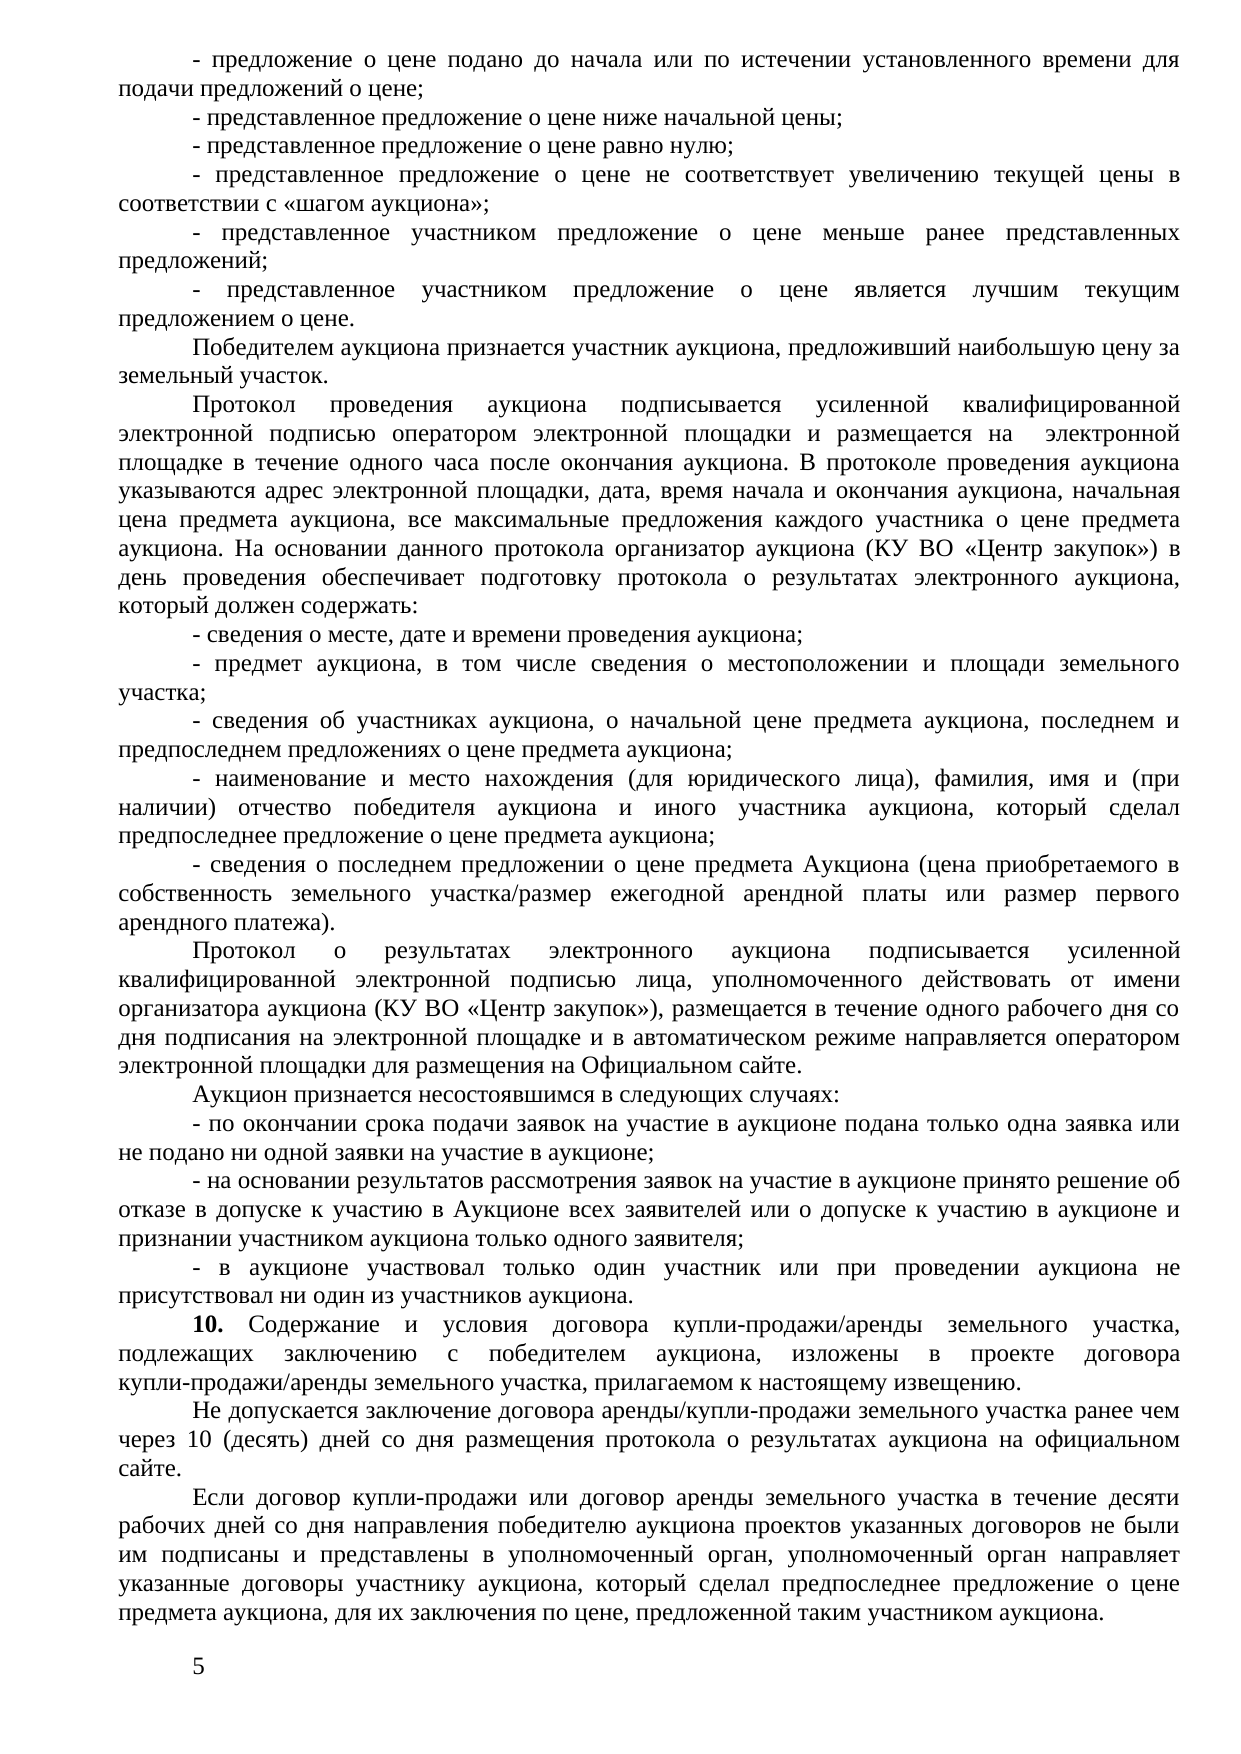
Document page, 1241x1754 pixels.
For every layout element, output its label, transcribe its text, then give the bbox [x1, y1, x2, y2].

text - в аукционе участвовал только один участник или при проведении аукциона не присутствовал ни один из участников аукциона. [118, 1252, 1181, 1309]
text - представленное предложение о цене ниже начальной цены; [118, 102, 1181, 131]
text Не допускается заключение договора аренды/купли-продажи земельного участка ранее чем через 10 (десять) дней со дня размещения протокола о результатах аукциона на официальном сайте. [118, 1396, 1181, 1482]
text Протокол о результатах электронного аукциона подписывается усиленной квалифицированной электронной подписью лица, уполномоченного действовать от имени организатора аукциона (КУ ВО «Центр закупок»), размещается в течение одного рабочего дня со дня подписания на электронной площадке и в автоматическом режиме направляется оператором электронной площадки для размещения на Официальном сайте. [118, 936, 1181, 1079]
text Если договор купли-продажи или договор аренды земельного участка в течение десяти рабочих дней со дня направления победителю аукциона проектов указанных договоров не были им подписаны и представлены в уполномоченный орган, уполномоченный орган направляет указанные договоры участнику аукциона, который сделал предпоследнее предложение о цене предмета аукциона, для их заключения по цене, предложенной таким участником аукциона. [118, 1482, 1181, 1626]
text - представленное участником предложение о цене является лучшим текущим предложением о цене. [118, 274, 1181, 332]
text Аукцион признается несостоявшимся в следующих случаях: [118, 1079, 1181, 1108]
text - предмет аукциона, в том числе сведения о местоположении и площади земельного участка; [118, 648, 1181, 706]
text - сведения об участниках аукциона, о начальной цене предмета аукциона, последнем и предпоследнем предложениях о цене предмета аукциона; [118, 706, 1181, 763]
text - сведения о месте, дате и времени проведения аукциона; [118, 619, 1181, 648]
text - представленное участником предложение о цене меньше ранее представленных предложений; [118, 217, 1181, 274]
text - представленное предложение о цене равно нулю; [118, 131, 1181, 159]
text - на основании результатов рассмотрения заявок на участие в аукционе принято решение об отказе в допуске к участию в Аукционе всех заявителей или о допуске к участию в аукционе и признании участником аукциона только одного заявителя; [118, 1166, 1181, 1252]
text - наименование и место нахождения (для юридического лица), фамилия, имя и (при наличии) отчество победителя аукциона и иного участника аукциона, который сделал предпоследнее предложение о цене предмета аукциона; [118, 763, 1181, 849]
text - представленное предложение о цене не соответствует увеличению текущей цены в соответствии с «шагом аукциона»; [118, 159, 1181, 217]
text 10. Содержание и условия договора купли-продажи/аренды земельного участка, подлежащих заключению с победителем аукциона, изложены в проекте договора купли-продажи/аренды земельного участка, прилагаемом к настоящему извещению. [118, 1309, 1181, 1396]
text - по окончании срока подачи заявок на участие в аукционе подана только одна заявка или не подано ни одной заявки на участие в аукционе; [118, 1108, 1181, 1166]
text Победителем аукциона признается участник аукциона, предложивший наибольшую цену за земельный участок. [118, 332, 1181, 389]
text Протокол проведения аукциона подписывается усиленной квалифицированной электронной подписью оператором электронной площадки и размещается на электронной площадке в течение одного часа после окончания аукциона. В протоколе проведения аукциона указываются адрес электронной площадки, дата, время начала и окончания аукциона, начальная цена предмета аукциона, все максимальные предложения каждого участника о цене предмета аукциона. На основании данного протокола организатор аукциона (КУ ВО «Центр закупок») в день проведения обеспечивает подготовку протокола о результатах электронного аукциона, который должен содержать: [118, 389, 1181, 619]
text - предложение о цене подано до начала или по истечении установленного времени для подачи предложений о цене; [118, 44, 1181, 102]
text - сведения о последнем предложении о цене предмета Аукциона (цена приобретаемого в собственность земельного участка/размер ежегодной арендной платы или размер первого арендного платежа). [118, 849, 1181, 936]
